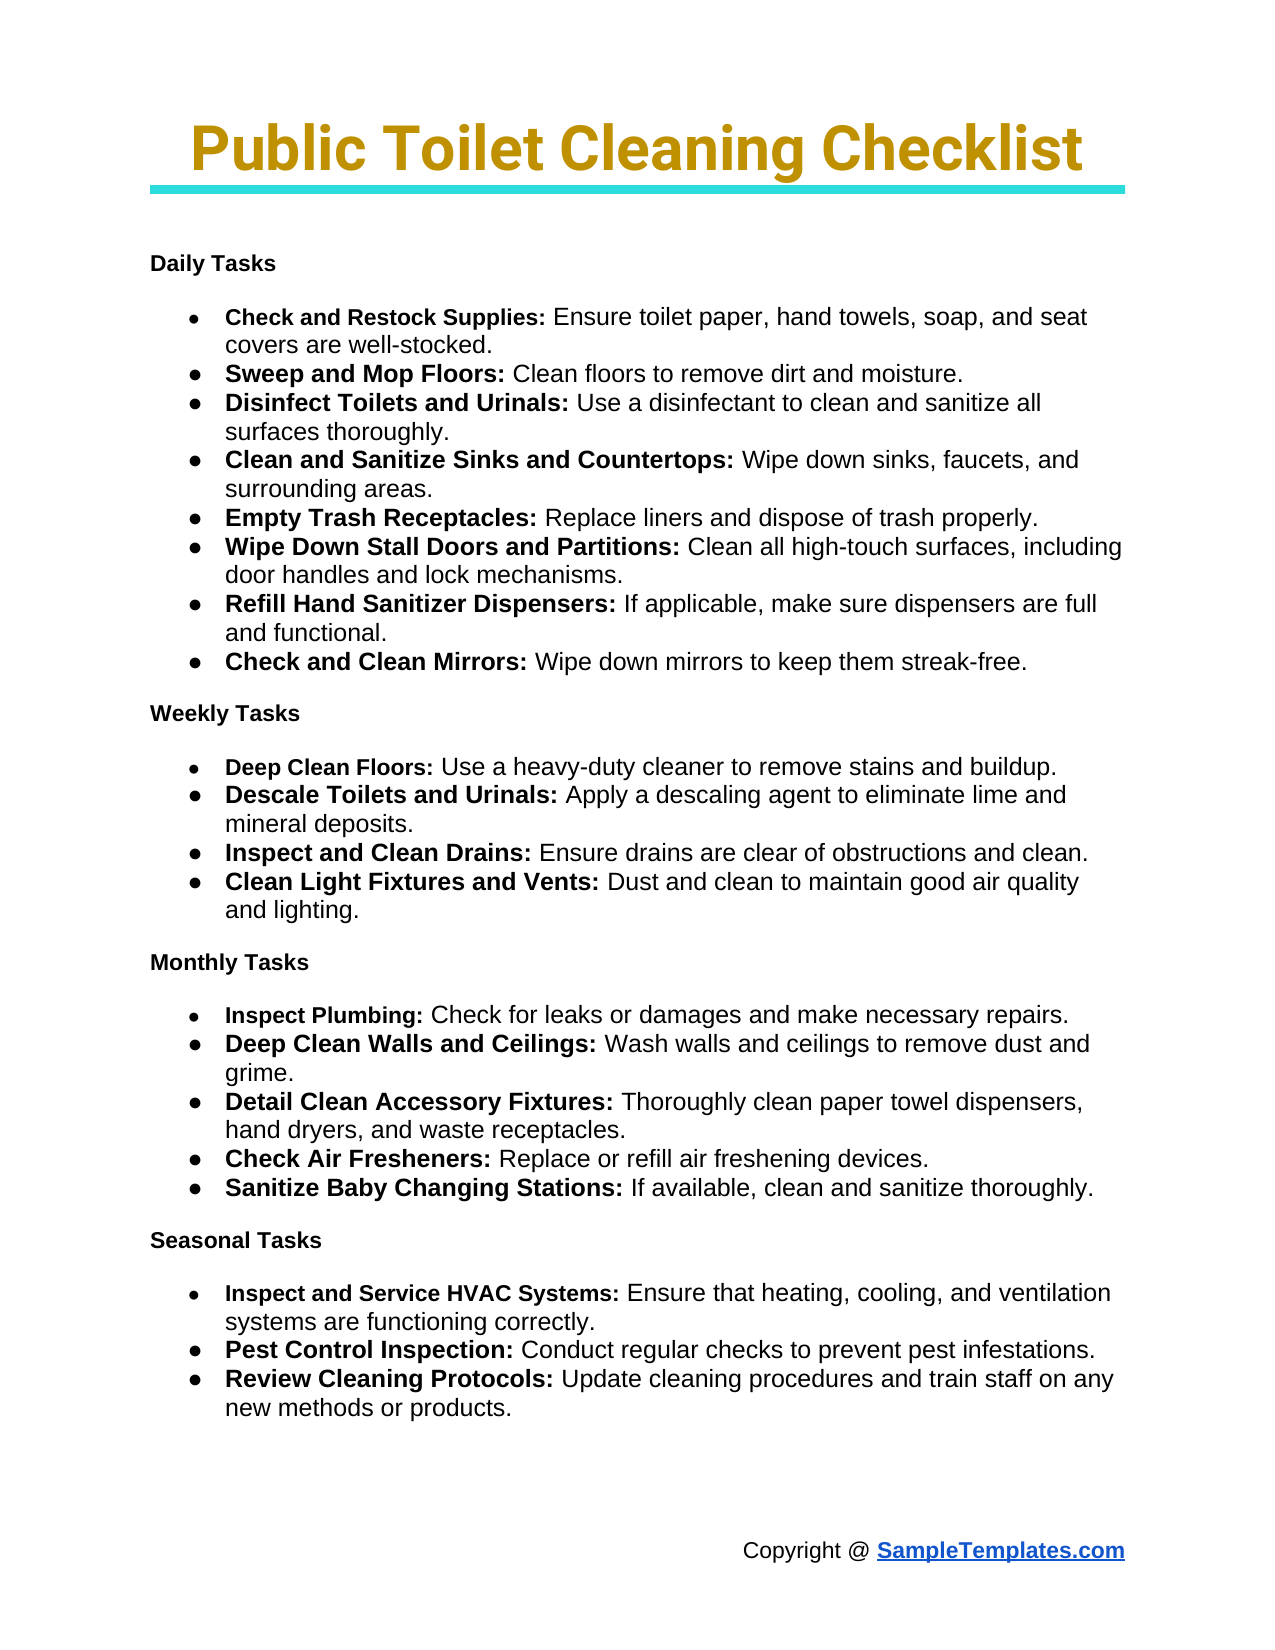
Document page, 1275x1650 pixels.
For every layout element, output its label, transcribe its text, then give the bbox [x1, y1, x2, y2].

list Inspect and Service HVAC Systems: Ensure that heating, cooling, and ventilation systems are functioning correctly. [187, 1278, 1125, 1336]
list Pest Control Inspection: Conduct regular checks to prevent pest infestations. [187, 1336, 1125, 1364]
list Sanitize Baby Changing Stations: If available, clean and sanitize thoroughly. [187, 1173, 1125, 1202]
list Detail Clean Accessory Fixtures: Thoroughly clean paper towel dispensers, hand dryers, and waste receptacles. [187, 1087, 1125, 1144]
list Refill Hand Sanitizer Dispensers: If applicable, make sure dispensers are full and functional. [187, 589, 1125, 646]
list Disinfect Toilets and Urinals: Use a disinfectant to clean and sanitize all surfaces thoroughly. [187, 388, 1125, 445]
list Clean and Sanitize Sinks and Countertops: Wipe down sinks, faucets, and surrounding areas. [187, 445, 1125, 503]
list Sweep and Mop Floors: Clean floors to remove dirt and moisture. [187, 359, 1125, 388]
list Deep Clean Walls and Ceilings: Wash walls and ceilings to remove dust and grime. [187, 1029, 1125, 1087]
list Deep Clean Floors: Use a heavy-duty cleaner to remove stains and buildup. [187, 752, 1125, 780]
subtitle Seasonal Tasks [150, 1227, 1125, 1253]
list Empty Trash Receptacles: Replace liners and dispose of trash properly. [187, 503, 1125, 531]
list Inspect Plumbing: Check for leaks or damages and make necessary repairs. [187, 1000, 1125, 1029]
picture [150, 185, 1125, 194]
subtitle Monthly Tasks [150, 949, 1125, 975]
text Public Toilet Cleaning Checklist [150, 112, 1125, 185]
list Check Air Fresheners: Replace or refill air freshening devices. [187, 1144, 1125, 1173]
list Inspect and Clean Drains: Ensure drains are clear of obstructions and clean. [187, 838, 1125, 867]
list Clean Light Fixtures and Vents: Dust and clean to maintain good air quality and lighting. [187, 867, 1125, 924]
list Wipe Down Stall Doors and Partitions: Clean all high-touch surfaces, including door handles and lock mechanisms. [187, 531, 1125, 589]
subtitle Weekly Tasks [150, 700, 1125, 727]
list Check and Restock Supplies: Ensure toilet paper, hand towels, soap, and seat covers are well-stocked. [187, 301, 1125, 359]
list Review Cleaning Protocols: Update cleaning procedures and train staff on any new methods or products. [187, 1364, 1125, 1422]
list Descale Toilets and Urinals: Apply a descaling agent to eliminate lime and mineral deposits. [187, 780, 1125, 838]
list Check and Clean Mirrors: Wipe down mirrors to keep them streak-free. [187, 646, 1125, 675]
subtitle Daily Tasks [150, 250, 1125, 276]
